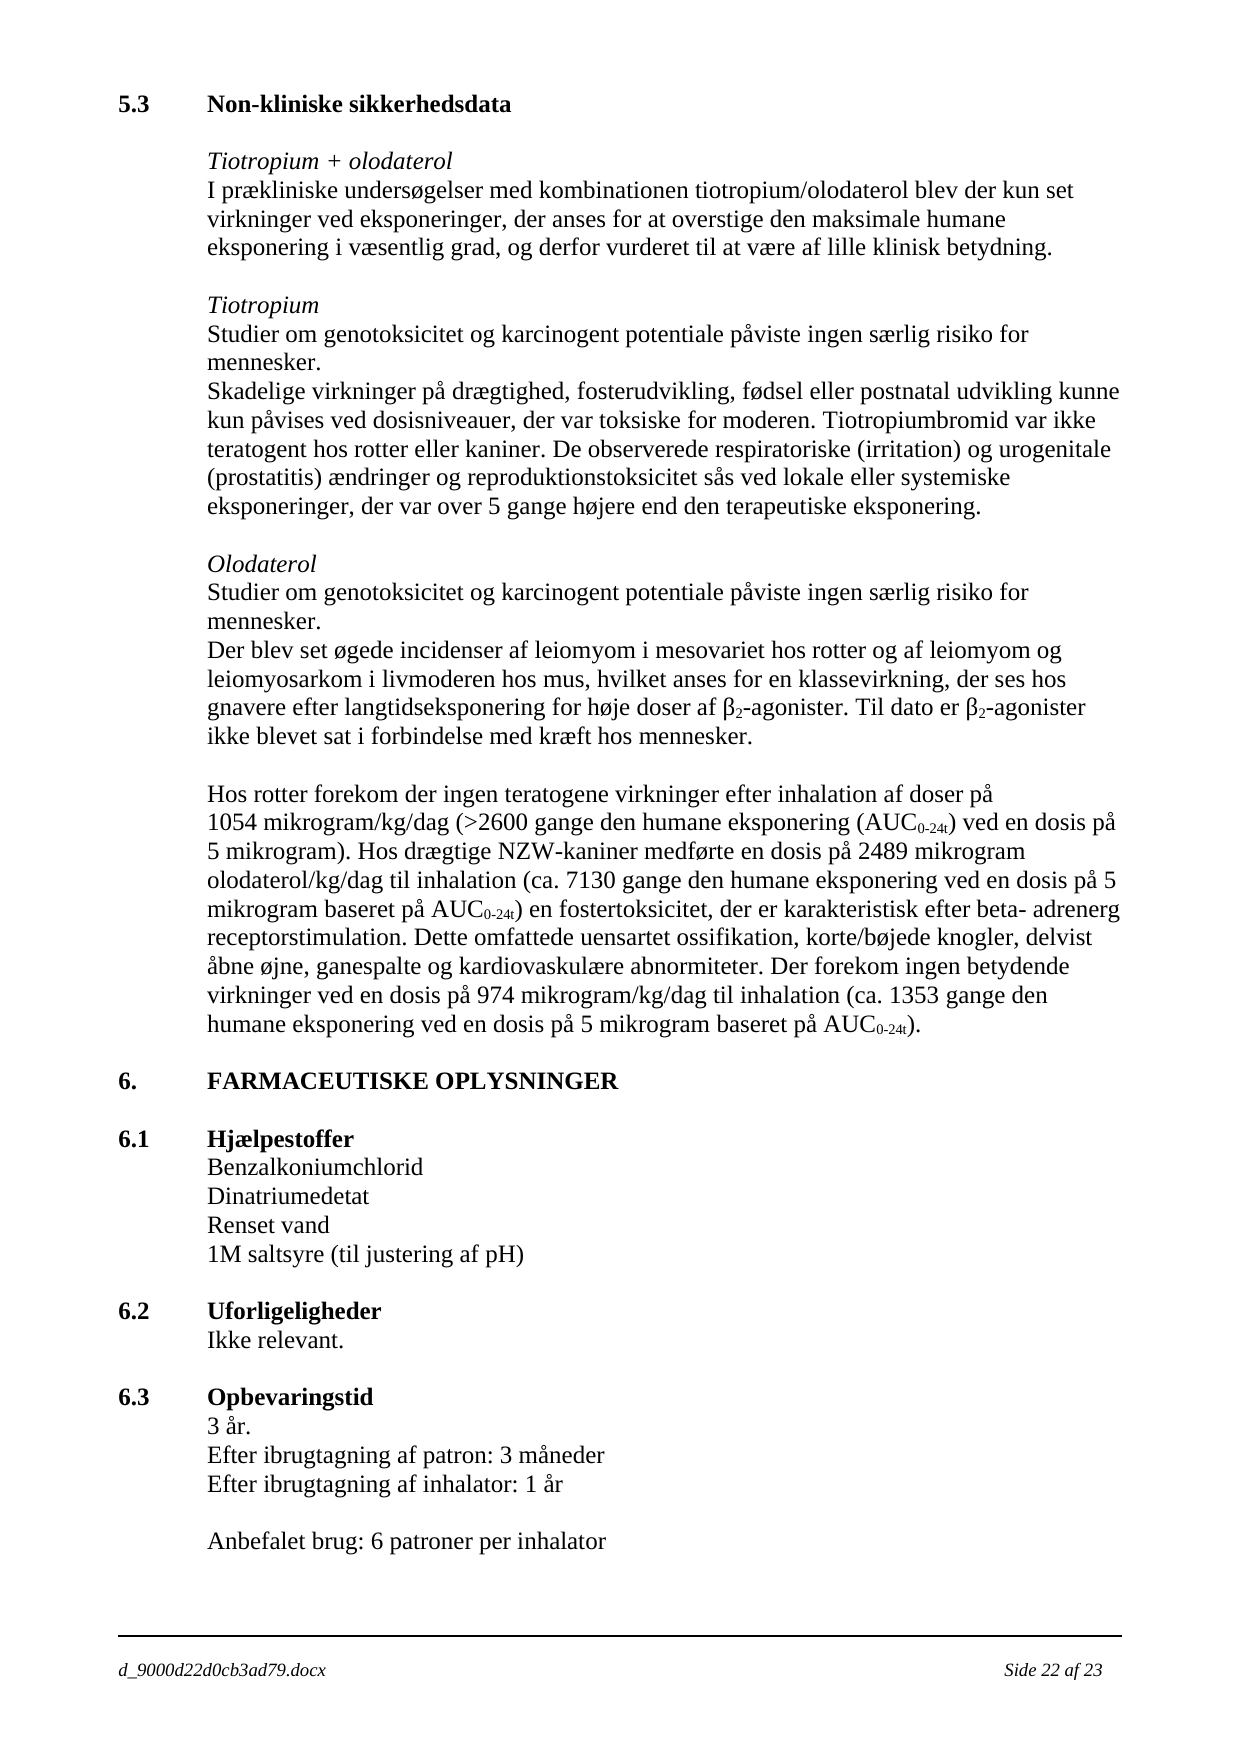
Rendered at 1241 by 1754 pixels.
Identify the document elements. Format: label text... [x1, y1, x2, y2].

text Studier om genotoksicitet og karcinogent potentiale påviste ingen særlig risiko for mennesker. [207, 577, 1122, 635]
text Anbefalet brug: 6 patroner per inhalator [207, 1526, 1122, 1555]
text 6.1 Hjælpestoffer [118, 1124, 1122, 1152]
text Der blev set øgede incidenser af leiomyom i mesovariet hos rotter og af leiomyom og leiomyosarkom i livmoderen hos mus, hvilket anses for en klassevirkning, der ses hos gnavere efter langtidseksponering for høje doser af β2-agonister. Til dato er β2-agonister ikke blevet sat i forbindelse med kræft hos mennesker. [207, 635, 1122, 750]
text 6.2 Uforligeligheder [118, 1296, 1122, 1325]
text Hos rotter forekom der ingen teratogene virkninger efter inhalation af doser på 1054 mikrogram/kg/dag (>2600 gange den humane eksponering (AUC0-24t) ved en dosis på 5 mikrogram). Hos drægtige NZW-kaniner medførte en dosis på 2489 mikrogram olodaterol/kg/dag til inhalation (ca. 7130 gange den humane eksponering ved en dosis på 5 mikrogram baseret på AUC0-24t) en fostertoksicitet, der er karakteristisk efter beta- adrenerg receptorstimulation. Dette omfattede uensartet ossifikation, korte/bøjede knogler, delvist åbne øjne, ganespalte og kardiovaskulære abnormiteter. Der forekom ingen betydende virkninger ved en dosis på 974 mikrogram/kg/dag til inhalation (ca. 1353 gange den humane eksponering ved en dosis på 5 mikrogram baseret på AUC0-24t). [207, 779, 1122, 1037]
text Renset vand [207, 1210, 1122, 1239]
text Olodaterol [207, 549, 1122, 577]
text 6.3 Opbevaringstid [118, 1382, 1122, 1411]
text Dinatriumedetat [207, 1181, 1122, 1210]
text 5.3 Non-kliniske sikkerhedsdata [118, 89, 1122, 117]
text Benzalkoniumchlorid [118, 1152, 1122, 1181]
text 6. FARMACEUTISKE OPLYSNINGER [118, 1066, 1122, 1095]
text Skadelige virkninger på drægtighed, fosterudvikling, fødsel eller postnatal udvikling kunne kun påvises ved dosisniveauer, der var toksiske for moderen. Tiotropiumbromid var ikke teratogent hos rotter eller kaniner. De observerede respiratoriske (irritation) og urogenitale (prostatitis) ændringer og reproduktionstoksicitet sås ved lokale eller systemiske eksponeringer, der var over 5 gange højere end den terapeutiske eksponering. [207, 376, 1122, 520]
text Tiotropium + olodaterol [118, 146, 1122, 175]
text Tiotropium [207, 290, 1122, 319]
text 3 år. [118, 1411, 1122, 1440]
text 1M saltsyre (til justering af pH) [207, 1239, 1122, 1267]
text Ikke relevant. [118, 1325, 1122, 1354]
text Efter ibrugtagning af inhalator: 1 år [207, 1469, 1122, 1497]
text I prækliniske undersøgelser med kombinationen tiotropium/olodaterol blev der kun set virkninger ved eksponeringer, der anses for at overstige den maksimale humane eksponering i væsentlig grad, og derfor vurderet til at være af lille klinisk betydning. [207, 175, 1122, 261]
text Studier om genotoksicitet og karcinogent potentiale påviste ingen særlig risiko for mennesker. [207, 319, 1122, 376]
text Efter ibrugtagning af patron: 3 måneder [207, 1440, 1122, 1469]
